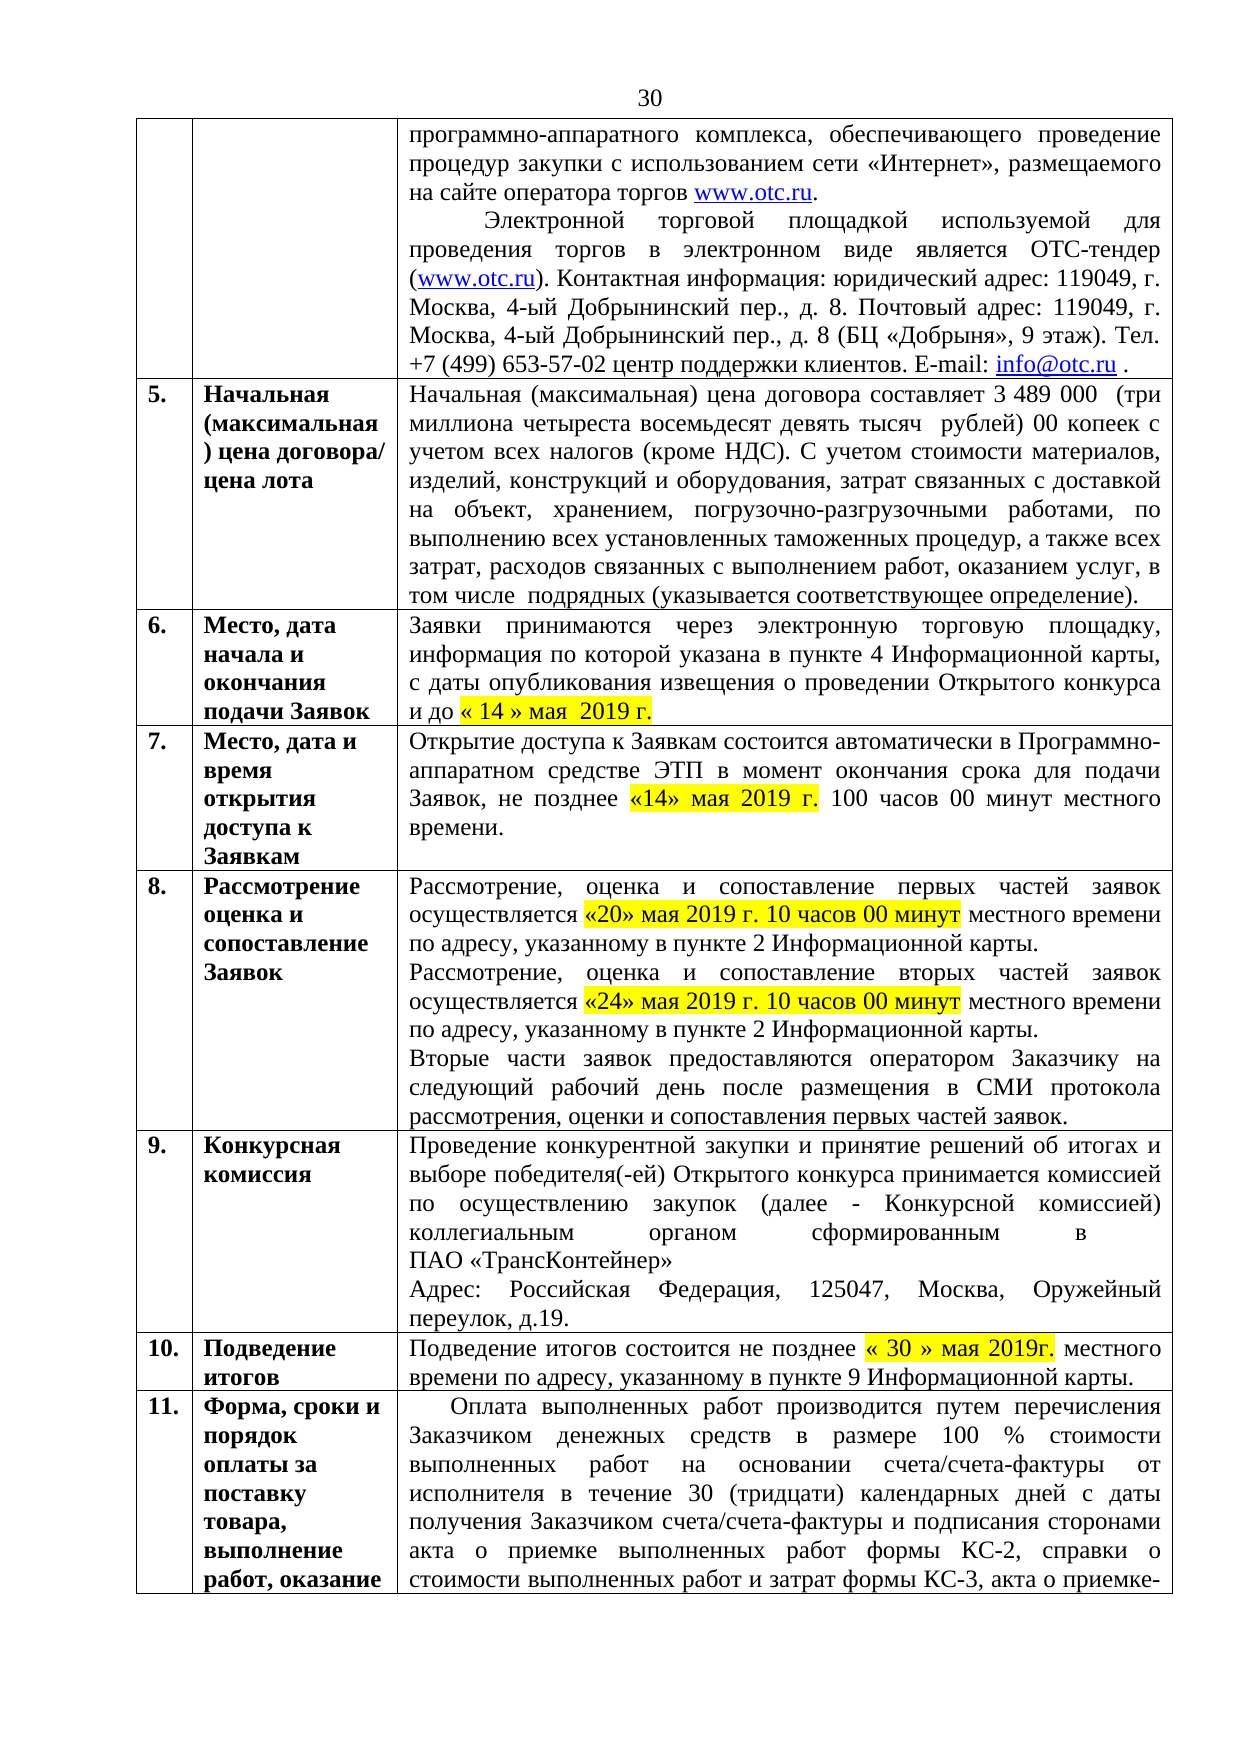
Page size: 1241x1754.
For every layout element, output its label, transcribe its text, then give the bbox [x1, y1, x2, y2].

table_cell Место, дата и время открытия доступа к Заявкам [193, 726, 397, 870]
table_cell Заявки принимаются через электронную торговую площадку, информация по которой указана в пункте 4 Информационной карты, с даты опубликования извещения о проведении Открытого конкурса и до « 14 » мая 2019 г. [398, 610, 1172, 725]
table_cell 6. [137, 610, 192, 725]
table_cell Подведение итогов [193, 1333, 397, 1390]
table_cell Рассмотрение оценка и сопоставление Заявок [193, 871, 397, 1129]
table_cell Проведение конкурентной закупки и принятие решений об итогах и выборе победителя(-ей) Открытого конкурса принимается комиссией по осуществлению закупок (далее - Конкурсной комиссией) коллегиальным органом сформированным в ПАО «ТрансКонтейнер» Адрес: Российская Федерация, 125047, Москва, Оружейный переулок, д.19. [398, 1131, 1172, 1332]
table_cell 8. [137, 871, 192, 1129]
table_cell Начальная (максимальная) цена договора/ цена лота [193, 379, 397, 609]
table_cell Подведение итогов состоится не позднее « 30 » мая 2019г. местного времени по адресу, указанному в пункте 9 Информационной карты. [398, 1333, 1172, 1390]
table_cell Открытие доступа к Заявкам состоится автоматически в Программно-аппаратном средстве ЭТП в момент окончания срока для подачи Заявок, не позднее «14» мая 2019 г. 100 часов 00 минут местного времени. [398, 726, 1172, 870]
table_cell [193, 119, 397, 378]
table_cell Рассмотрение, оценка и сопоставление первых частей заявок осуществляется «20» мая 2019 г. 10 часов 00 минут местного времени по адресу, указанному в пункте 2 Информационной карты. Рассмотрение, оценка и сопоставление вторых частей заявок осуществляется «24» мая 2019 г. 10 часов 00 минут местного времени по адресу, указанному в пункте 2 Информационной карты. Вторые части заявок предоставляются оператором Заказчику на следующий рабочий день после размещения в СМИ протокола рассмотрения, оценки и сопоставления первых частей заявок. [398, 871, 1172, 1129]
table_cell 4. [137, 119, 192, 378]
table_cell 5. [137, 379, 192, 609]
table_cell 7. [137, 726, 192, 870]
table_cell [398, 119, 1172, 378]
table_cell Место, дата начала и окончания подачи Заявок [193, 610, 397, 725]
table_cell 9. [137, 1131, 192, 1332]
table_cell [398, 1391, 1172, 1593]
table_cell Начальная (максимальная) цена договора составляет 3 489 000 (три миллиона четыреста восемьдесят девять тысяч рублей) 00 копеек с учетом всех налогов (кроме НДС). С учетом стоимости материалов, изделий, конструкций и оборудования, затрат связанных с доставкой на объект, хранением, погрузочно-разгрузочными работами, по выполнению всех установленных таможенных процедур, а также всех затрат, расходов связанных с выполнением работ, оказанием услуг, в том числе подрядных (указывается соответствующее определение). [398, 379, 1172, 609]
table_cell 11. [137, 1391, 192, 1593]
table_cell 10. [137, 1333, 192, 1390]
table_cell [193, 1391, 397, 1593]
table_cell Конкурсная комиссия [193, 1131, 397, 1332]
